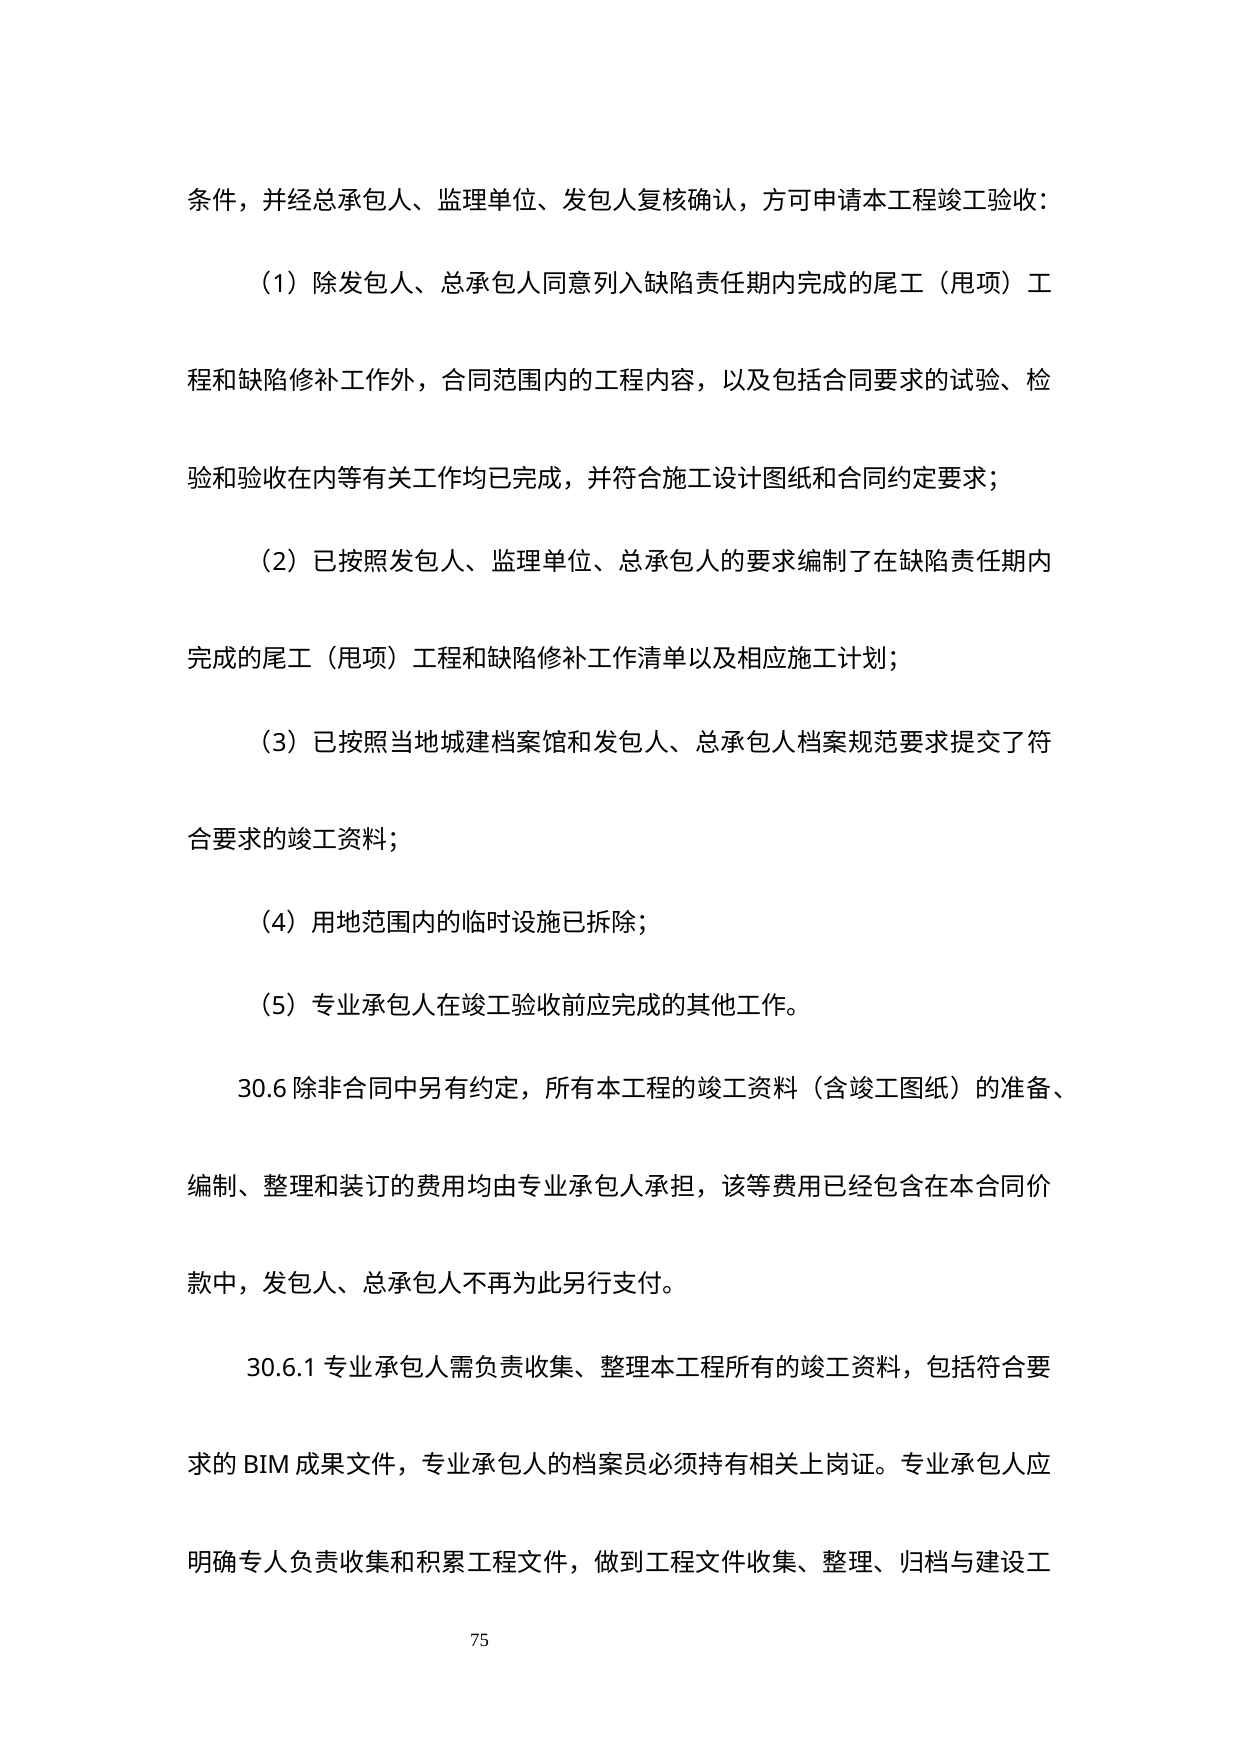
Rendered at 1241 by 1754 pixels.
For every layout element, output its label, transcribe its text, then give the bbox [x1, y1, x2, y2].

text （3）已按照当地城建档案馆和发包人、总承包人档案规范要求提交了符合要求的竣工资料； [187, 708, 1053, 870]
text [187, 1333, 1053, 1593]
text （5）专业承包人在竣工验收前应完成的其他工作。 [187, 971, 1053, 1036]
text （1）除发包人、总承包人同意列入缺陷责任期内完成的尾工（甩项）工程和缺陷修补工作外，合同范围内的工程内容，以及包括合同要求的试验、检验和验收在内等有关工作均已完成，并符合施工设计图纸和合同约定要求； [187, 249, 1053, 509]
text 30.6除非合同中另有约定，所有本工程的竣工资料（含竣工图纸）的准备、编制、整理和装订的费用均由专业承包人承担，该等费用已经包含在本合同价款中，发包人、总承包人不再为此另行支付。 [187, 1054, 1053, 1314]
text （2）已按照发包人、监理单位、总承包人的要求编制了在缺陷责任期内完成的尾工（甩项）工程和缺陷修补工作清单以及相应施工计划； [187, 527, 1053, 689]
text （4）用地范围内的临时设施已拆除； [187, 888, 1053, 953]
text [187, 166, 1053, 231]
